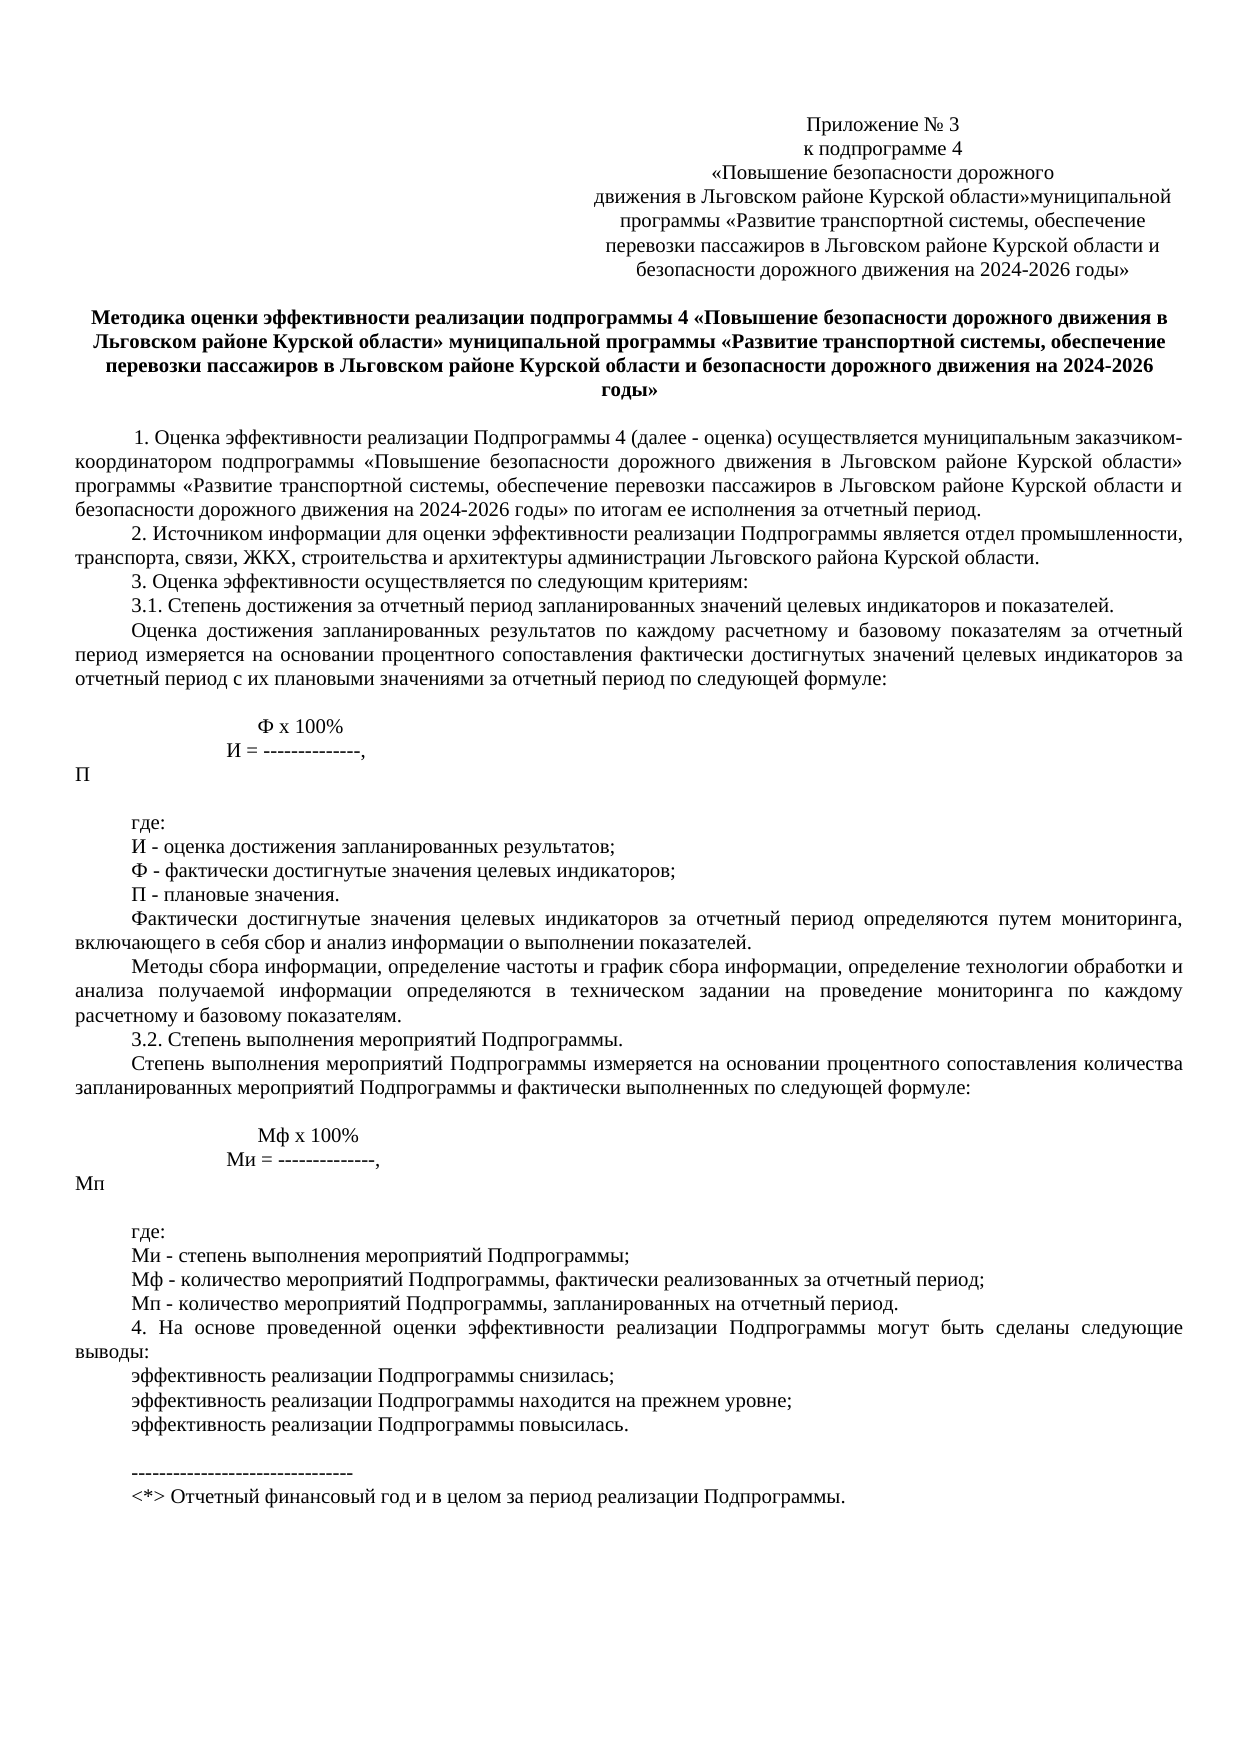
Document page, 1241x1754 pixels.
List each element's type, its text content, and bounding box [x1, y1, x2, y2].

text Оценка достижения запланированных результатов по каждому расчетному и базовому показателям за отчетный период измеряется на основании процентного сопоставления фактически достигнутых значений целевых индикаторов за отчетный период с их плановыми значениями за отчетный период по следующей формуле: [75, 617, 1184, 690]
text «Повышение безопасности дорожного [581, 160, 1184, 184]
text Ф x 100% [75, 714, 1184, 738]
text Мп [75, 1171, 1184, 1195]
text где: [75, 810, 1184, 834]
text Мф x 100% [75, 1123, 1184, 1147]
text 3.2. Степень выполнения мероприятий Подпрограммы. [75, 1027, 1184, 1051]
text 2. Источником информации для оценки эффективности реализации Подпрограммы является отдел промышленности, транспорта, связи, ЖКХ, строительства и архитектуры администрации Льговского района Курской области. [75, 521, 1184, 569]
text <*> Отчетный финансовый год и в целом за период реализации Подпрограммы. [75, 1484, 1184, 1508]
text эффективность реализации Подпрограммы находится на прежнем уровне; [75, 1387, 1184, 1412]
text к подпрограмме 4 [581, 136, 1184, 160]
text Приложение № 3 [581, 112, 1184, 136]
text И = --------------, [75, 738, 1184, 762]
text И - оценка достижения запланированных результатов; [75, 834, 1184, 858]
text где: [75, 1219, 1184, 1243]
text Ми = --------------, [75, 1147, 1184, 1171]
text Мп - количество мероприятий Подпрограммы, запланированных на отчетный период. [75, 1291, 1184, 1315]
text 1. Оценка эффективности реализации Подпрограммы 4 (далее - оценка) осуществляется муниципальным заказчиком-координатором подпрограммы «Повышение безопасности дорожного движения в Льговском районе Курской области» программы «Развитие транспортной системы, обеспечение перевозки пассажиров в Льговском районе Курской области и безопасности дорожного движения на 2024-2026 годы» по итогам ее исполнения за отчетный период. [75, 425, 1184, 521]
text П - плановые значения. [75, 882, 1184, 906]
text Ф - фактически достигнутые значения целевых индикаторов; [75, 858, 1184, 882]
text Методика оценки эффективности реализации подпрограммы 4 «Повышение безопасности дорожного движения в Льговском районе Курской области» муниципальной программы «Развитие транспортной системы, обеспечение перевозки пассажиров в Льговском районе Курской области и безопасности дорожного движения на 2024-2026 годы» [75, 305, 1184, 401]
text Ми - степень выполнения мероприятий Подпрограммы; [75, 1243, 1184, 1267]
text эффективность реализации Подпрограммы повысилась. [75, 1412, 1184, 1436]
text -------------------------------- [75, 1460, 1184, 1484]
text Степень выполнения мероприятий Подпрограммы измеряется на основании процентного сопоставления количества запланированных мероприятий Подпрограммы и фактически выполненных по следующей формуле: [75, 1051, 1184, 1099]
text Методы сбора информации, определение частоты и график сбора информации, определение технологии обработки и анализа получаемой информации определяются в техническом задании на проведение мониторинга по каждому расчетному и базовому показателям. [75, 954, 1184, 1027]
text П [75, 762, 1184, 786]
text движения в Льговском районе Курской области»муниципальной программы «Развитие транспортной системы, обеспечение перевозки пассажиров в Льговском районе Курской области и безопасности дорожного движения на 2024-2026 годы» [581, 184, 1184, 281]
text 4. На основе проведенной оценки эффективности реализации Подпрограммы могут быть сделаны следующие выводы: [75, 1315, 1184, 1363]
text Фактически достигнутые значения целевых индикаторов за отчетный период определяются путем мониторинга, включающего в себя сбор и анализ информации о выполнении показателей. [75, 906, 1184, 954]
text 3.1. Степень достижения за отчетный период запланированных значений целевых индикаторов и показателей. [75, 593, 1184, 617]
text 3. Оценка эффективности осуществляется по следующим критериям: [75, 569, 1184, 593]
text эффективность реализации Подпрограммы снизилась; [75, 1363, 1184, 1387]
text Мф - количество мероприятий Подпрограммы, фактически реализованных за отчетный период; [75, 1267, 1184, 1291]
